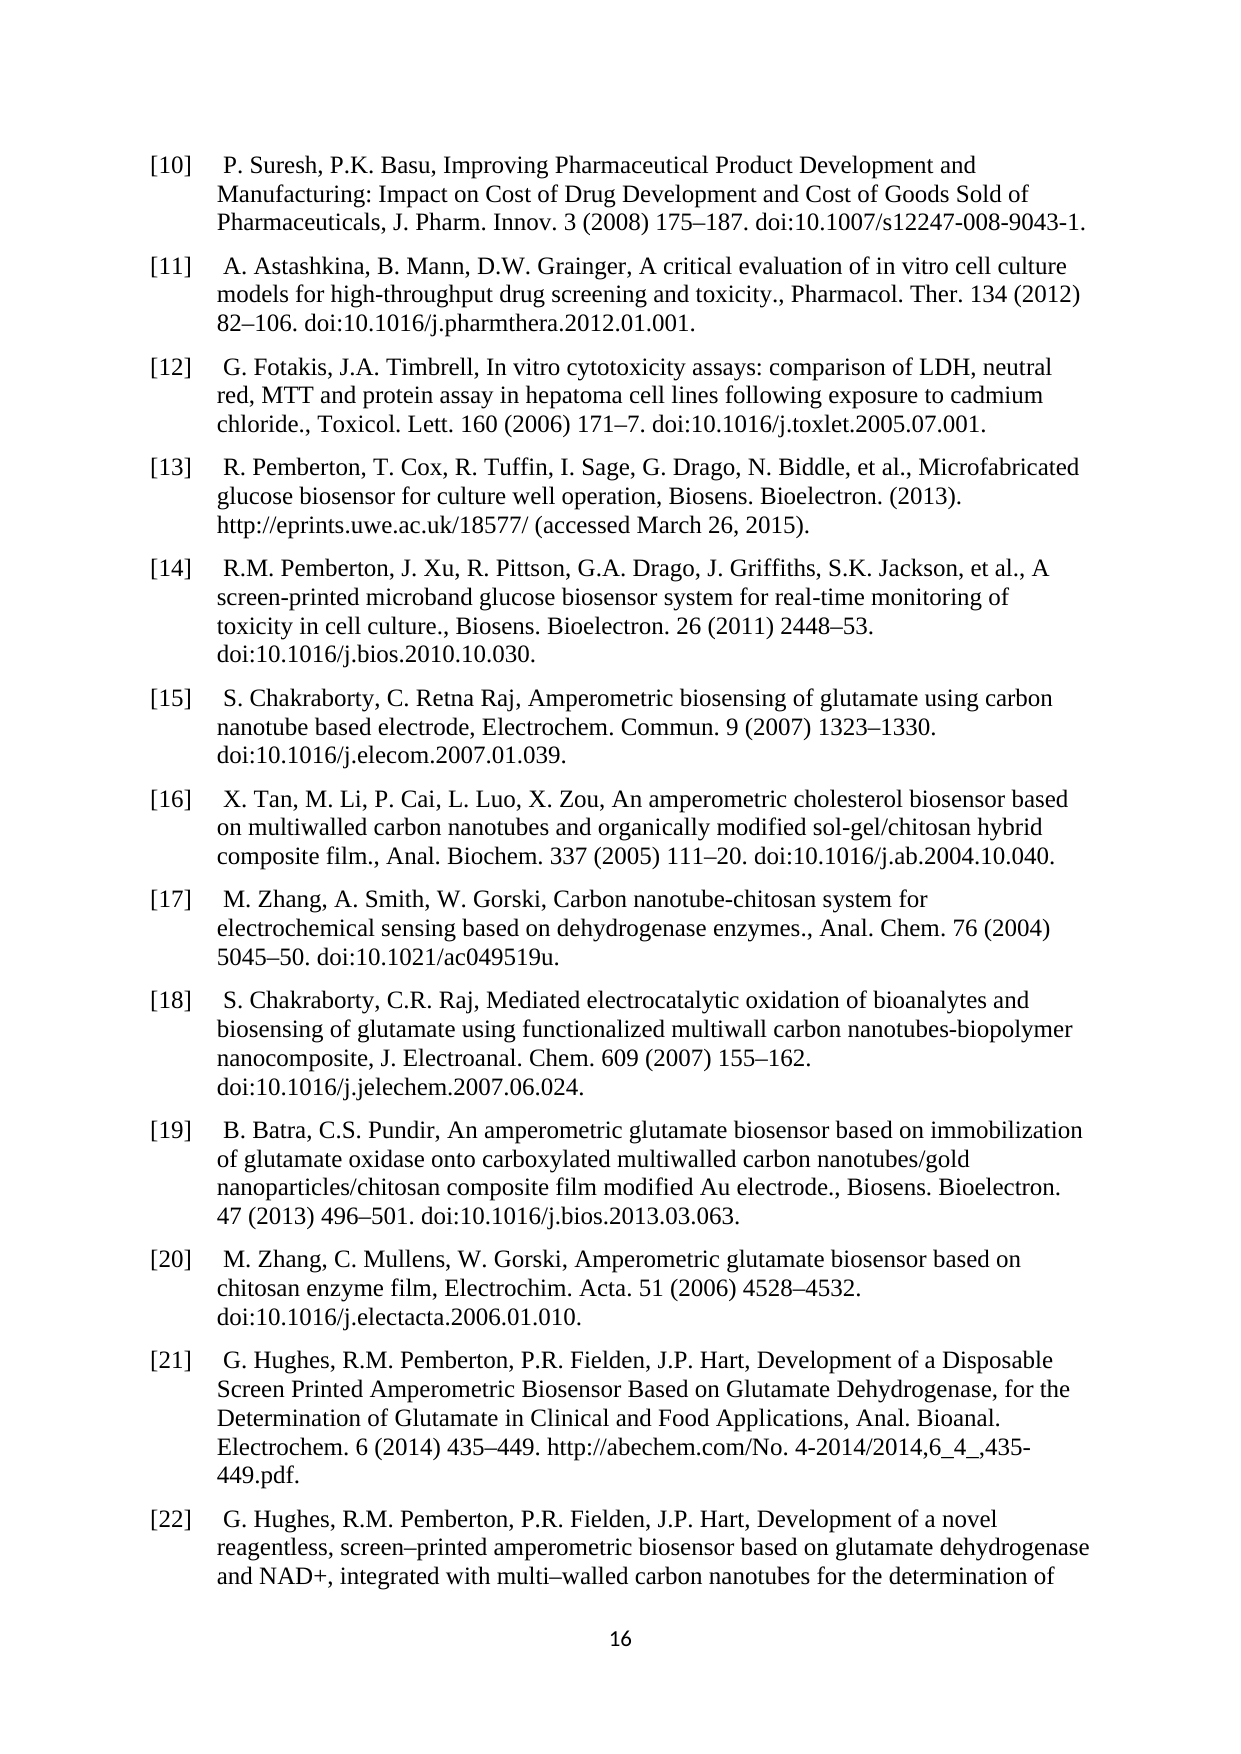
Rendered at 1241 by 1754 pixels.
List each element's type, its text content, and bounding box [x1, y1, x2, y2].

text [19] B. Batra, C.S. Pundir, An amperometric glutamate biosensor based on immobilization of glutamate oxidase onto carboxylated multiwalled carbon nanotubes/gold nanoparticles/chitosan composite film modified Au electrode., Biosens. Bioelectron. 47 (2013) 496–501. doi:10.1016/j.bios.2013.03.063. [150, 1115, 1090, 1230]
text [12] G. Fotakis, J.A. Timbrell, In vitro cytotoxicity assays: comparison of LDH, neutral red, MTT and protein assay in hepatoma cell lines following exposure to cadmium chloride., Toxicol. Lett. 160 (2006) 171–7. doi:10.1016/j.toxlet.2005.07.001. [150, 352, 1090, 438]
text [17] M. Zhang, A. Smith, W. Gorski, Carbon nanotube-chitosan system for electrochemical sensing based on dehydrogenase enzymes., Anal. Chem. 76 (2004) 5045–50. doi:10.1021/ac049519u. [150, 884, 1090, 971]
text [20] M. Zhang, C. Mullens, W. Gorski, Amperometric glutamate biosensor based on chitosan enzyme film, Electrochim. Acta. 51 (2006) 4528–4532. doi:10.1016/j.electacta.2006.01.010. [150, 1244, 1090, 1331]
text [14] R.M. Pemberton, J. Xu, R. Pittson, G.A. Drago, J. Griffiths, S.K. Jackson, et al., A screen-printed microband glucose biosensor system for real-time monitoring of toxicity in cell culture., Biosens. Bioelectron. 26 (2011) 2448–53. doi:10.1016/j.bios.2010.10.030. [150, 553, 1090, 668]
text [11] A. Astashkina, B. Mann, D.W. Grainger, A critical evaluation of in vitro cell culture models for high-throughput drug screening and toxicity., Pharmacol. Ther. 134 (2012) 82–106. doi:10.1016/j.pharmthera.2012.01.001. [150, 251, 1090, 337]
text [150, 1504, 1090, 1590]
text [21] G. Hughes, R.M. Pemberton, P.R. Fielden, J.P. Hart, Development of a Disposable Screen Printed Amperometric Biosensor Based on Glutamate Dehydrogenase, for the Determination of Glutamate in Clinical and Food Applications, Anal. Bioanal. Electrochem. 6 (2014) 435–449. http://abechem.com/No. 4-2014/2014,6_4_,435-449.pdf. [150, 1345, 1090, 1489]
text [15] S. Chakraborty, C. Retna Raj, Amperometric biosensing of glutamate using carbon nanotube based electrode, Electrochem. Commun. 9 (2007) 1323–1330. doi:10.1016/j.elecom.2007.01.039. [150, 683, 1090, 769]
text [10] P. Suresh, P.K. Basu, Improving Pharmaceutical Product Development and Manufacturing: Impact on Cost of Drug Development and Cost of Goods Sold of Pharmaceuticals, J. Pharm. Innov. 3 (2008) 175–187. doi:10.1007/s12247-008-9043-1. [150, 150, 1090, 236]
text [18] S. Chakraborty, C.R. Raj, Mediated electrocatalytic oxidation of bioanalytes and biosensing of glutamate using functionalized multiwall carbon nanotubes-biopolymer nanocomposite, J. Electroanal. Chem. 609 (2007) 155–162. doi:10.1016/j.jelechem.2007.06.024. [150, 985, 1090, 1100]
text [13] R. Pemberton, T. Cox, R. Tuffin, I. Sage, G. Drago, N. Biddle, et al., Microfabricated glucose biosensor for culture well operation, Biosens. Bioelectron. (2013). http://eprints.uwe.ac.uk/18577/ (accessed March 26, 2015). [150, 452, 1090, 539]
text [16] X. Tan, M. Li, P. Cai, L. Luo, X. Zou, An amperometric cholesterol biosensor based on multiwalled carbon nanotubes and organically modified sol-gel/chitosan hybrid composite film., Anal. Biochem. 337 (2005) 111–20. doi:10.1016/j.ab.2004.10.040. [150, 784, 1090, 870]
